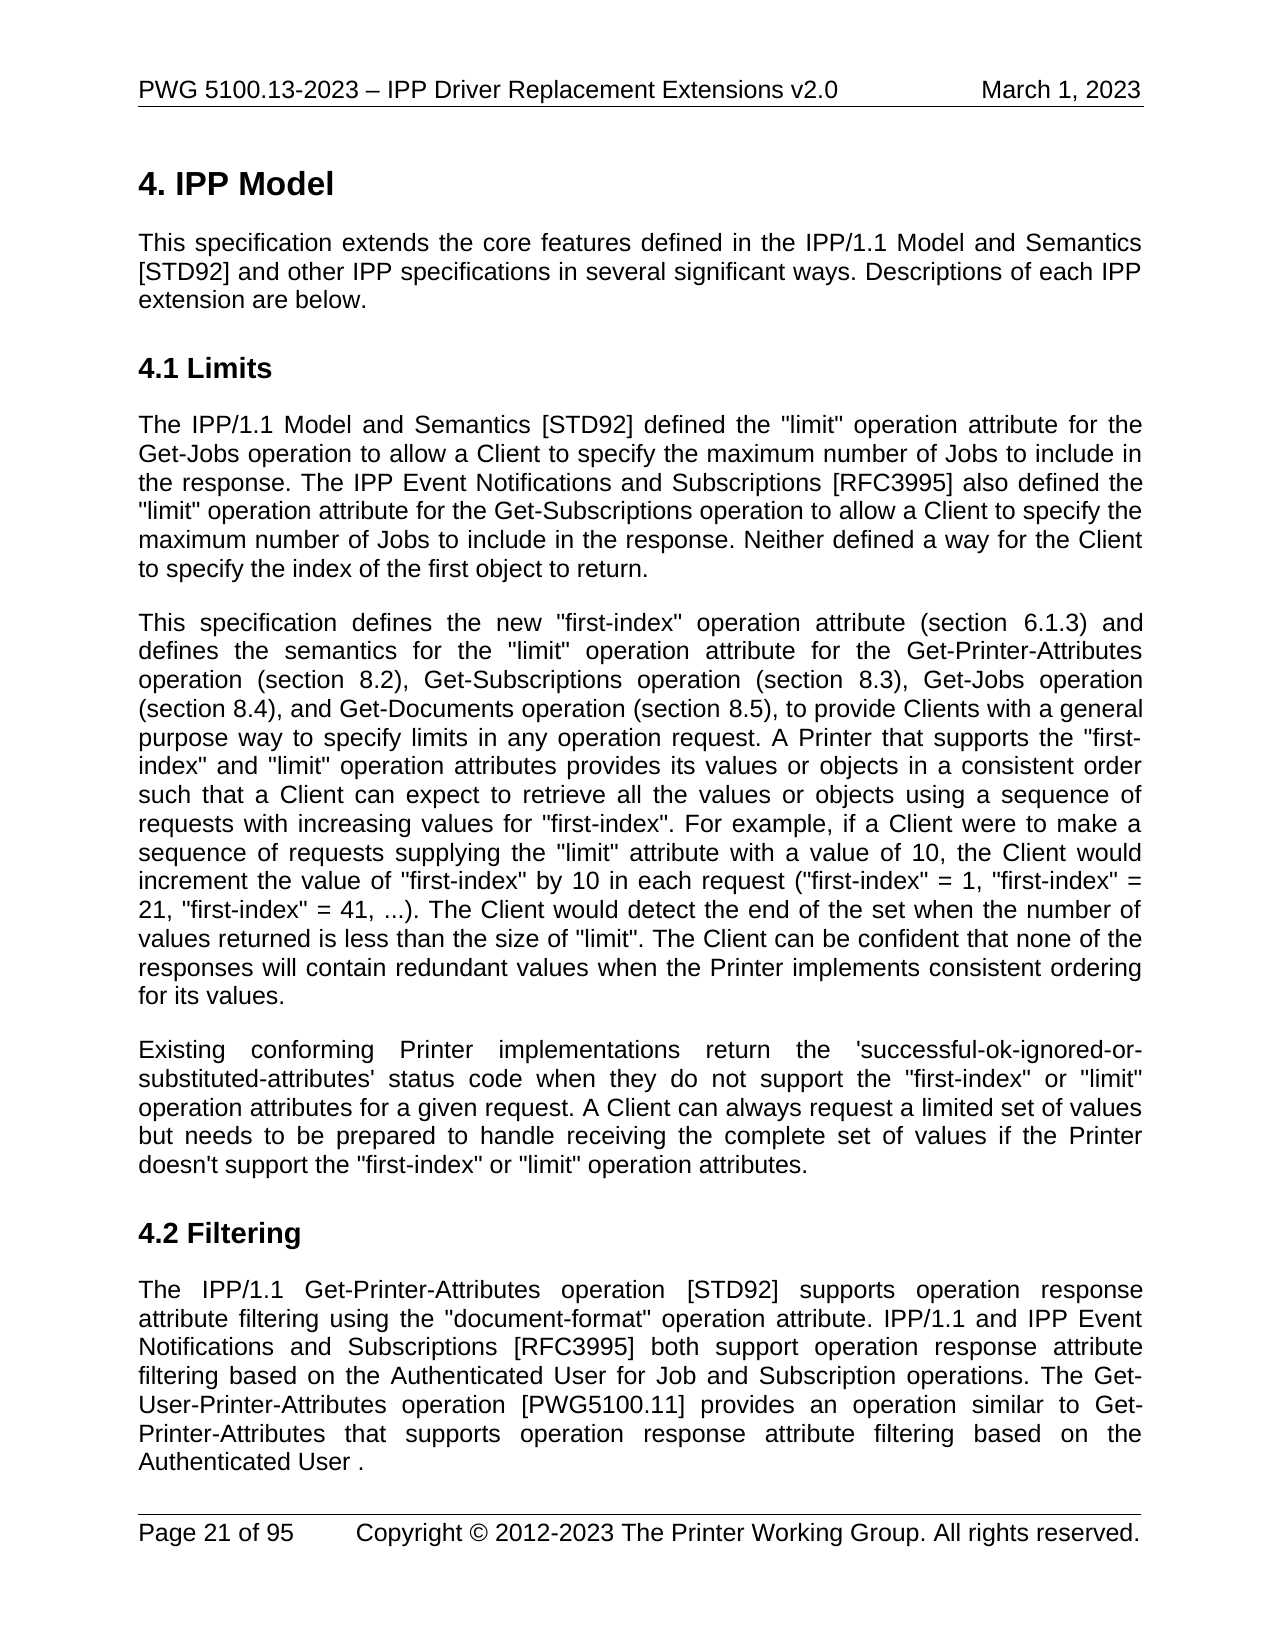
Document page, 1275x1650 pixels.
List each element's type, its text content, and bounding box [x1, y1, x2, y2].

text The IPP/1.1 Get-Printer-Attributes operation [STD92] supports operation response attribute filtering using the "document-format" operation attribute. IPP/1.1 and IPP Event Notifications and Subscriptions [RFC3995] both support operation response attribute filtering based on the Authenticated User for Job and Subscription operations. The Get-User-Printer-Attributes operation [PWG5100.11] provides an operation similar to Get-Printer-Attributes that supports operation response attribute filtering based on the Authenticated User . [138, 1275, 1144, 1476]
text Filtering [138, 1216, 1144, 1250]
text Limits [138, 352, 1144, 385]
text Existing conforming Printer implementations return the 'successful-ok-ignored-or-substituted-attributes' status code when they do not support the "first-index" or "limit" operation attributes for a given request. A Client can always request a limited set of values but needs to be prepared to handle receiving the complete set of values if the Printer doesn't support the "first-index" or "limit" operation attributes. [138, 1035, 1144, 1179]
text This specification extends the core features defined in the IPP/1.1 Model and Semantics [STD92] and other IPP specifications in several significant ways. Descriptions of each IPP extension are below. [138, 228, 1144, 314]
text IPP Model [138, 164, 1144, 203]
text The IPP/1.1 Model and Semantics [STD92] defined the "limit" operation attribute for the Get-Jobs operation to allow a Client to specify the maximum number of Jobs to include in the response. The IPP Event Notifications and Subscriptions [RFC3995] also defined the "limit" operation attribute for the Get-Subscriptions operation to allow a Client to specify the maximum number of Jobs to include in the response. Neither defined a way for the Client to specify the index of the first object to return. [138, 410, 1144, 583]
text This specification defines the new "first-index" operation attribute (section 6.1.3) and defines the semantics for the "limit" operation attribute for the Get-Printer-Attributes operation (section 8.2), Get-Subscriptions operation (section 8.3), Get-Jobs operation (section 8.4), and Get-Documents operation (section 8.5), to provide Clients with a general purpose way to specify limits in any operation request. A Printer that supports the "first-index" and "limit" operation attributes provides its values or objects in a consistent order such that a Client can expect to retrieve all the values or objects using a sequence of requests with increasing values for "first-index". For example, if a Client were to make a sequence of requests supplying the "limit" attribute with a value of 10, the Client would increment the value of "first-index" by 10 in each request ("first-index" = 1, "first-index" = 21, "first-index" = 41, ...). The Client would detect the end of the set when the number of values returned is less than the size of "limit". The Client can be confident that none of the responses will contain redundant values when the Printer implements consistent ordering for its values. [138, 608, 1144, 1010]
